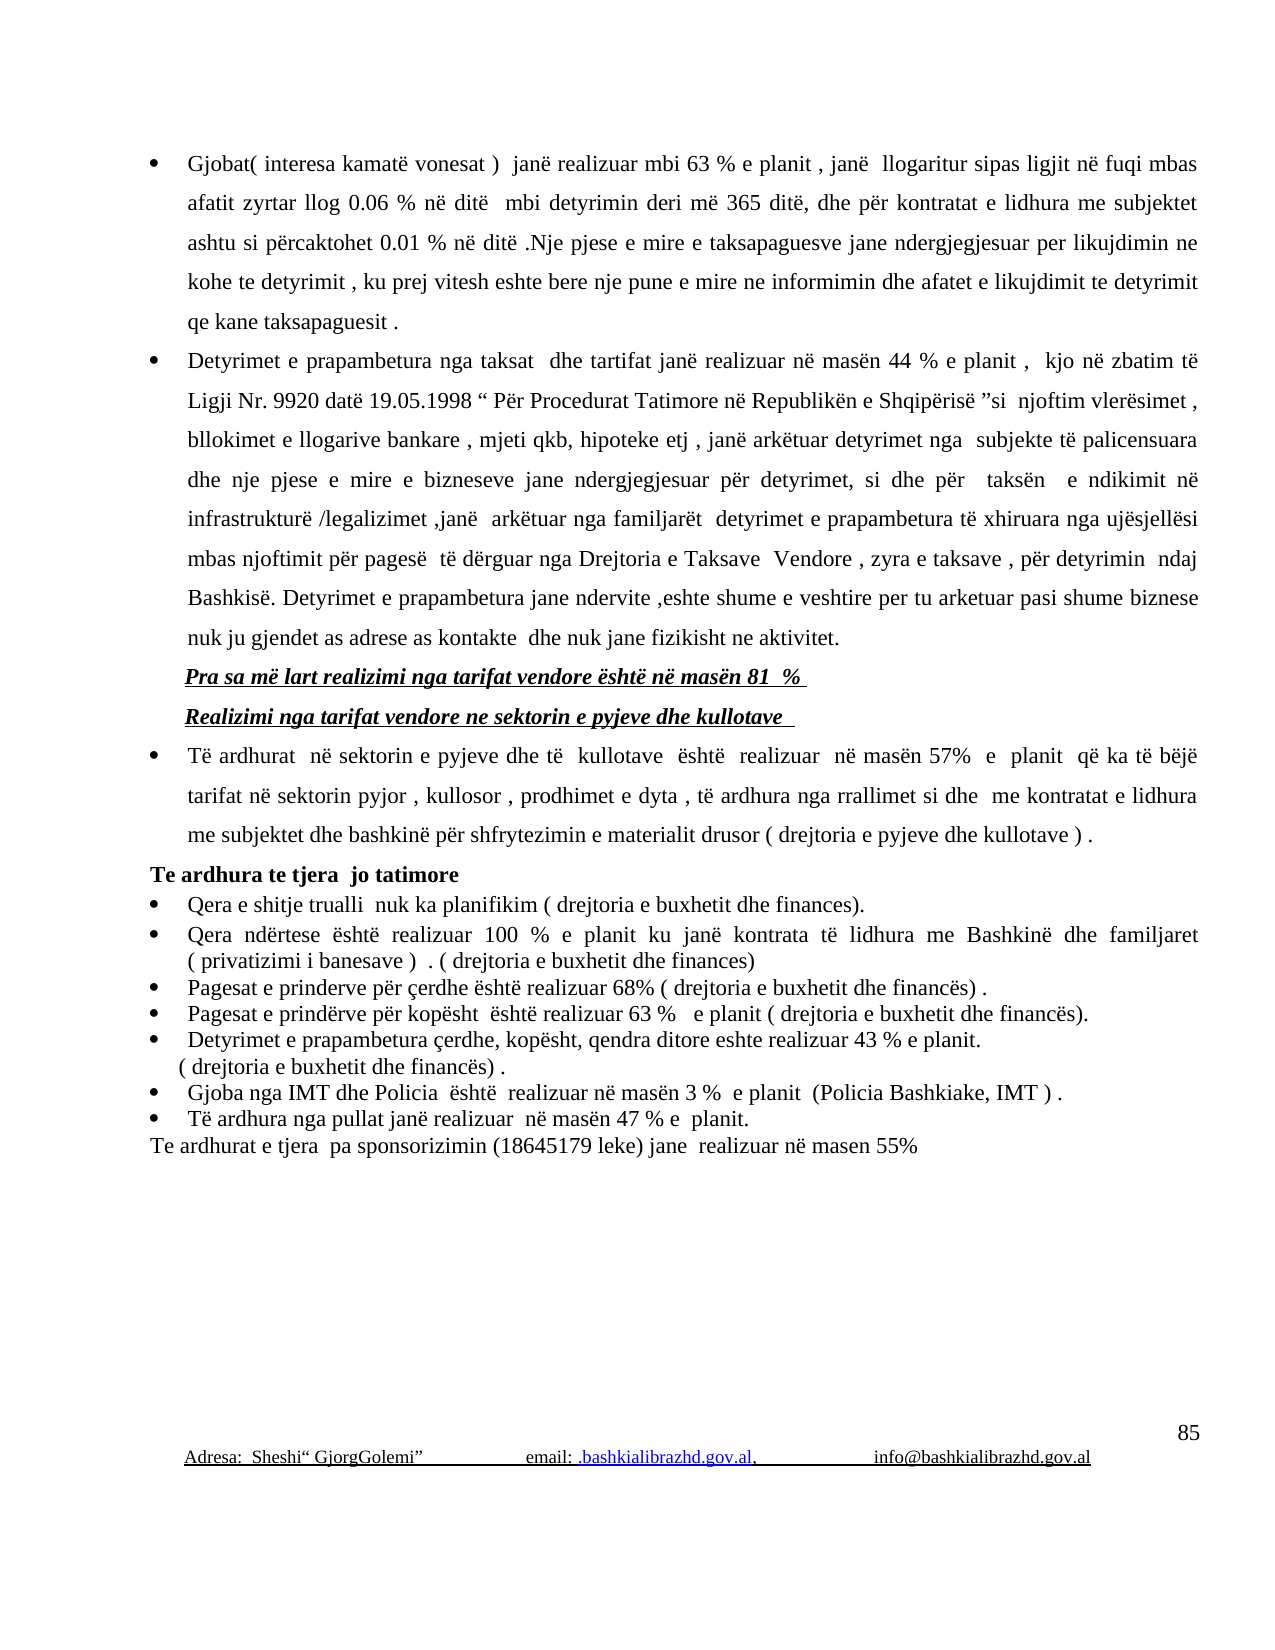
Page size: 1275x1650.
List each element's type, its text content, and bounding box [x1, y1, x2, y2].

list Gjoba nga IMT dhe Policia është realizuar në masën 3 % e planit (Policia Bashkiake, IMT ) . [150, 1079, 1200, 1106]
list Qera ndërtese është realizuar 100 % e planit ku janë kontrata të lidhura me Bashkinë dhe familjaret ( privatizimi i banesave ) . ( drejtoria e buxhetit dhe finances) [150, 921, 1200, 974]
text Realizimi nga tarifat vendore ne sektorin e pyjeve dhe kullotave [150, 703, 1200, 729]
list Të ardhurat në sektorin e pyjeve dhe të kullotave është realizuar në masën 57% e planit që ka të bëjë tarifat në sektorin pyjor , kullosor , prodhimet e dyta , të ardhura nga rrallimet si dhe me kontratat e lidhura me subjektet dhe bashkinë për shfrytezimin e materialit drusor ( drejtoria e pyjeve dhe kullotave ) . [150, 742, 1200, 847]
list Te ardhurat e tjera pa sponsorizimin (18645179 leke) jane realizuar në masen 55% [150, 1132, 1200, 1158]
list ( drejtoria e buxhetit dhe financës) . [150, 1053, 1200, 1079]
list Pagesat e prindërve për kopësht është realizuar 63 % e planit ( drejtoria e buxhetit dhe financës). [150, 1000, 1200, 1026]
list Gjobat( interesa kamatë vonesat ) janë realizuar mbi 63 % e planit , janë llogaritur sipas ligjit në fuqi mbas afatit zyrtar llog 0.06 % në ditë mbi detyrimin deri më 365 ditë, dhe për kontratat e lidhura me subjektet ashtu si përcaktohet 0.01 % në ditë .Nje pjese e mire e taksapaguesve jane ndergjegjesuar per likujdimin ne kohe te detyrimit , ku prej vitesh eshte bere nje pune e mire ne informimin dhe afatet e likujdimit te detyrimit qe kane taksapaguesit . [150, 150, 1200, 334]
list Të ardhura nga pullat janë realizuar në masën 47 % e planit. [150, 1106, 1200, 1132]
list Pagesat e prinderve për çerdhe është realizuar 68% ( drejtoria e buxhetit dhe financës) . [150, 974, 1200, 1000]
list Detyrimet e prapambetura çerdhe, kopësht, qendra ditore eshte realizuar 43 % e planit. [150, 1026, 1200, 1053]
list Qera e shitje trualli nuk ka planifikim ( drejtoria e buxhetit dhe finances). [150, 891, 1200, 917]
list Te ardhura te tjera jo tatimore [150, 861, 1200, 887]
list Detyrimet e prapambetura nga taksat dhe tartifat janë realizuar në masën 44 % e planit , kjo në zbatim të Ligji Nr. 9920 datë 19.05.1998 “ Për Procedurat Tatimore në Republikën e Shqipërisë ”si njoftim vlerësimet , bllokimet e llogarive bankare , mjeti qkb, hipoteke etj , janë arkëtuar detyrimet nga subjekte të palicensuara dhe nje pjese e mire e bizneseve jane ndergjegjesuar për detyrimet, si dhe për taksën e ndikimit në infrastrukturë /legalizimet ,janë arkëtuar nga familjarët detyrimet e prapambetura të xhiruara nga ujësjellësi mbas njoftimit për pagesë të dërguar nga Drejtoria e Taksave Vendore , zyra e taksave , për detyrimin ndaj Bashkisë. Detyrimet e prapambetura jane ndervite ,eshte shume e veshtire per tu arketuar pasi shume biznese nuk ju gjendet as adrese as kontakte dhe nuk jane fizikisht ne aktivitet. [150, 347, 1200, 650]
list Pra sa më lart realizimi nga tarifat vendore është në masën 81 % [150, 663, 1200, 689]
